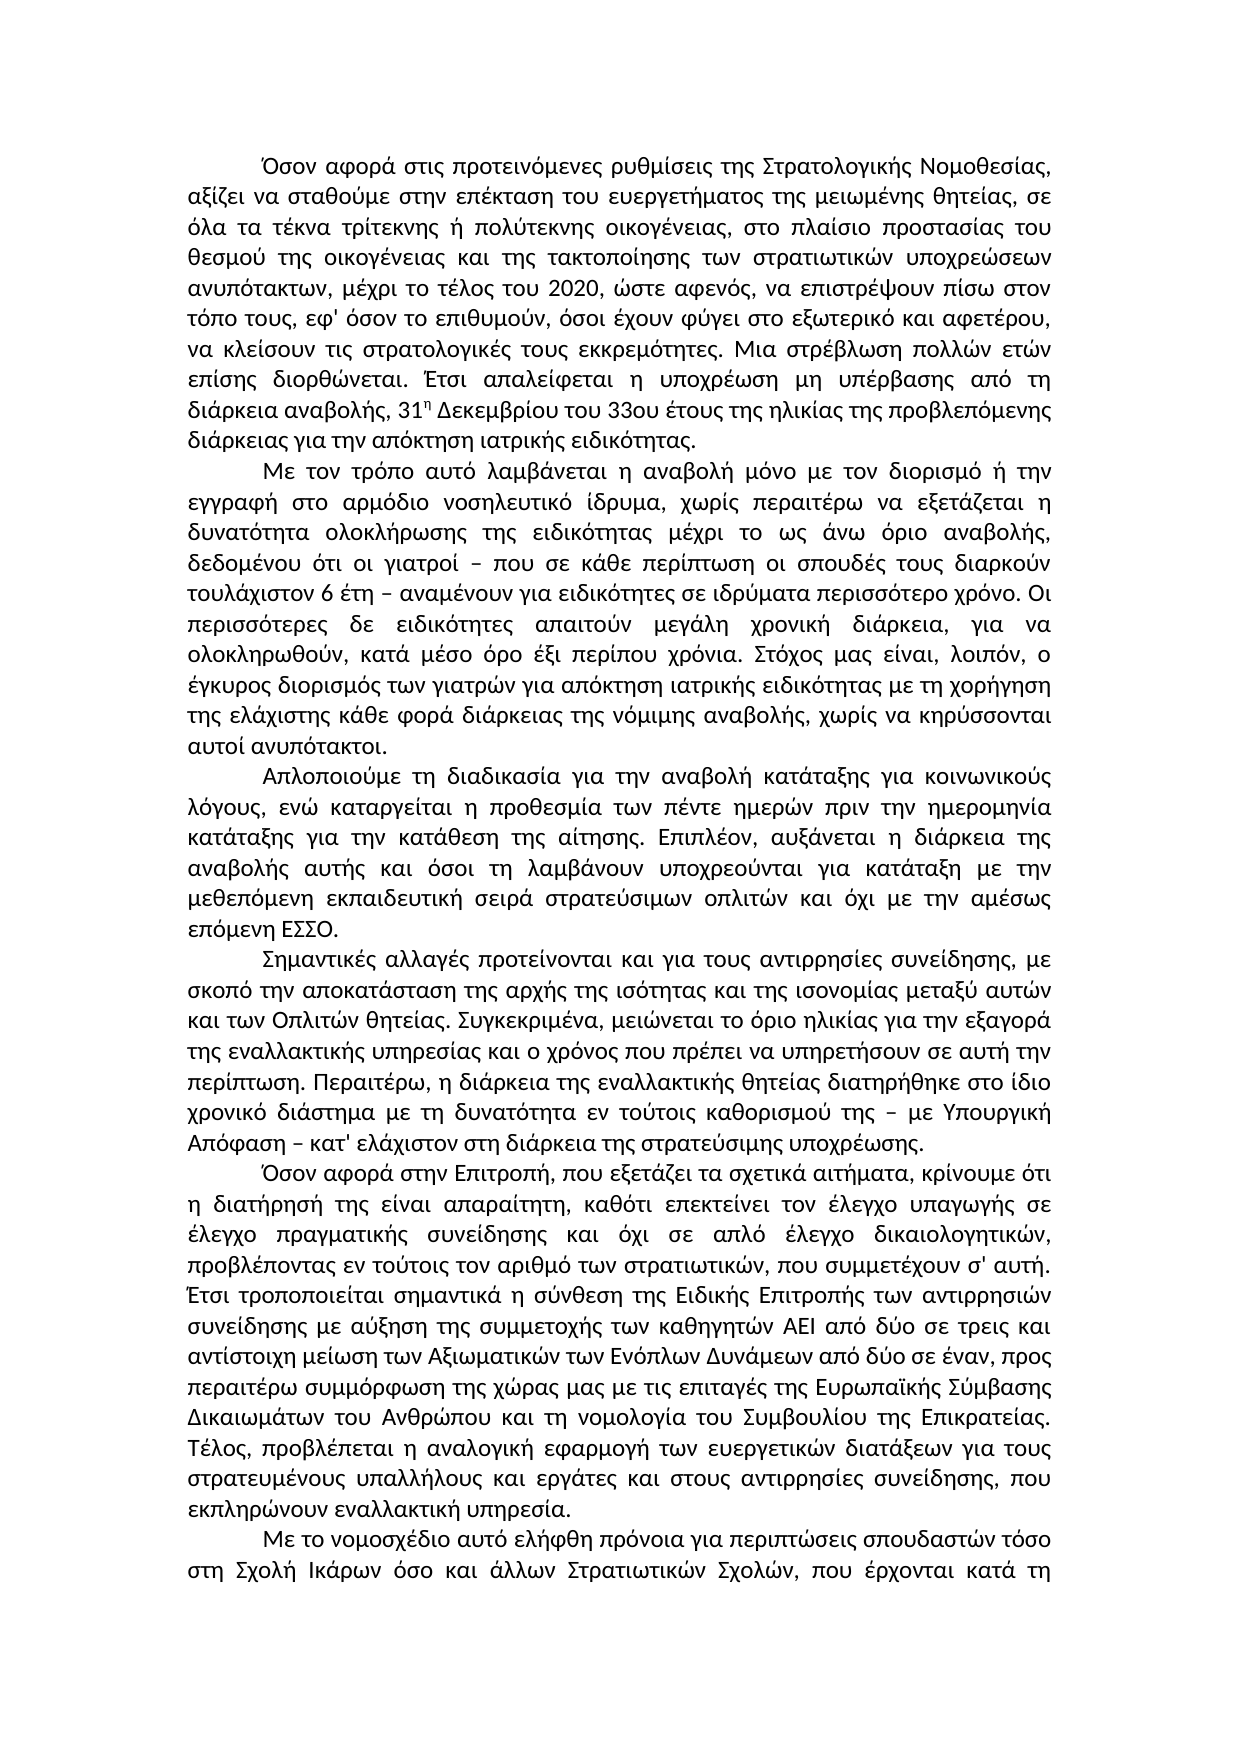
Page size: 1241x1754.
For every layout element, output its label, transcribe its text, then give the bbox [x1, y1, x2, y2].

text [187, 1523, 1053, 1584]
text Με τον τρόπο αυτό λαμβάνεται η αναβολή μόνο με τον διορισμό ή την εγγραφή στο αρμόδιο νοσηλευτικό ίδρυμα, χωρίς περαιτέρω να εξετάζεται η δυνατότητα ολοκλήρωσης της ειδικότητας μέχρι το ως άνω όριο αναβολής, δεδομένου ότι οι γιατροί – που σε κάθε περίπτωση οι σπουδές τους διαρκούν τουλάχιστον 6 έτη – αναμένουν για ειδικότητες σε ιδρύματα περισσότερο χρόνο. Οι περισσότερες δε ειδικότητες απαιτούν μεγάλη χρονική διάρκεια, για να ολοκληρωθούν, κατά μέσο όρο έξι περίπου χρόνια. Στόχος μας είναι, λοιπόν, ο έγκυρος διορισμός των γιατρών για απόκτηση ιατρικής ειδικότητας με τη χορήγηση της ελάχιστης κάθε φορά διάρκειας της νόμιμης αναβολής, χωρίς να κηρύσσονται αυτοί ανυπότακτοι. [187, 455, 1053, 760]
text Σημαντικές αλλαγές προτείνονται και για τους αντιρρησίες συνείδησης, με σκοπό την αποκατάσταση της αρχής της ισότητας και της ισονομίας μεταξύ αυτών και των Οπλιτών θητείας. Συγκεκριμένα, μειώνεται το όριο ηλικίας για την εξαγορά της εναλλακτικής υπηρεσίας και ο χρόνος που πρέπει να υπηρετήσουν σε αυτή την περίπτωση. Περαιτέρω, η διάρκεια της εναλλακτικής θητείας διατηρήθηκε στο ίδιο χρονικό διάστημα με τη δυνατότητα εν τούτοις καθορισμού της – με Υπουργική Απόφαση – κατ' ελάχιστον στη διάρκεια της στρατεύσιμης υποχρέωσης. [187, 943, 1053, 1157]
text Απλοποιούμε τη διαδικασία για την αναβολή κατάταξης για κοινωνικούς λόγους, ενώ καταργείται η προθεσμία των πέντε ημερών πριν την ημερομηνία κατάταξης για την κατάθεση της αίτησης. Επιπλέον, αυξάνεται η διάρκεια της αναβολής αυτής και όσοι τη λαμβάνουν υποχρεούνται για κατάταξη με την μεθεπόμενη εκπαιδευτική σειρά στρατεύσιμων οπλιτών και όχι με την αμέσως επόμενη ΕΣΣΟ. [187, 760, 1053, 943]
text Όσον αφορά στην Επιτροπή, που εξετάζει τα σχετικά αιτήματα, κρίνουμε ότι η διατήρησή της είναι απαραίτητη, καθότι επεκτείνει τον έλεγχο υπαγωγής σε έλεγχο πραγματικής συνείδησης και όχι σε απλό έλεγχο δικαιολογητικών, προβλέποντας εν τούτοις τον αριθμό των στρατιωτικών, που συμμετέχουν σ' αυτή. Έτσι τροποποιείται σημαντικά η σύνθεση της Ειδικής Επιτροπής των αντιρρησιών συνείδησης με αύξηση της συμμετοχής των καθηγητών ΑΕΙ από δύο σε τρεις και αντίστοιχη μείωση των Αξιωματικών των Ενόπλων Δυνάμεων από δύο σε έναν, προς περαιτέρω συμμόρφωση της χώρας μας με τις επιταγές της Ευρωπαϊκής Σύμβασης Δικαιωμάτων του Ανθρώπου και τη νομολογία του Συμβουλίου της Επικρατείας. Τέλος, προβλέπεται η αναλογική εφαρμογή των ευεργετικών διατάξεων για τους στρατευμένους υπαλλήλους και εργάτες και στους αντιρρησίες συνείδησης, που εκπληρώνουν εναλλακτική υπηρεσία. [187, 1157, 1053, 1523]
text Όσον αφορά στις προτεινόμενες ρυθμίσεις της Στρατολογικής Νομοθεσίας, αξίζει να σταθούμε στην επέκταση του ευεργετήματος της μειωμένης θητείας, σε όλα τα τέκνα τρίτεκνης ή πολύτεκνης οικογένειας, στο πλαίσιο προστασίας του θεσμού της οικογένειας και της τακτοποίησης των στρατιωτικών υποχρεώσεων ανυπότακτων, μέχρι το τέλος του 2020, ώστε αφενός, να επιστρέψουν πίσω στον τόπο τους, εφ' όσον το επιθυμούν, όσοι έχουν φύγει στο εξωτερικό και αφετέρου, να κλείσουν τις στρατολογικές τους εκκρεμότητες. Μια στρέβλωση πολλών ετών επίσης διορθώνεται. Έτσι απαλείφεται η υποχρέωση μη υπέρβασης από τη διάρκεια αναβολής, 31η Δεκεμβρίου του 33ου έτους της ηλικίας της προβλεπόμενης διάρκειας για την απόκτηση ιατρικής ειδικότητας. [187, 150, 1053, 455]
